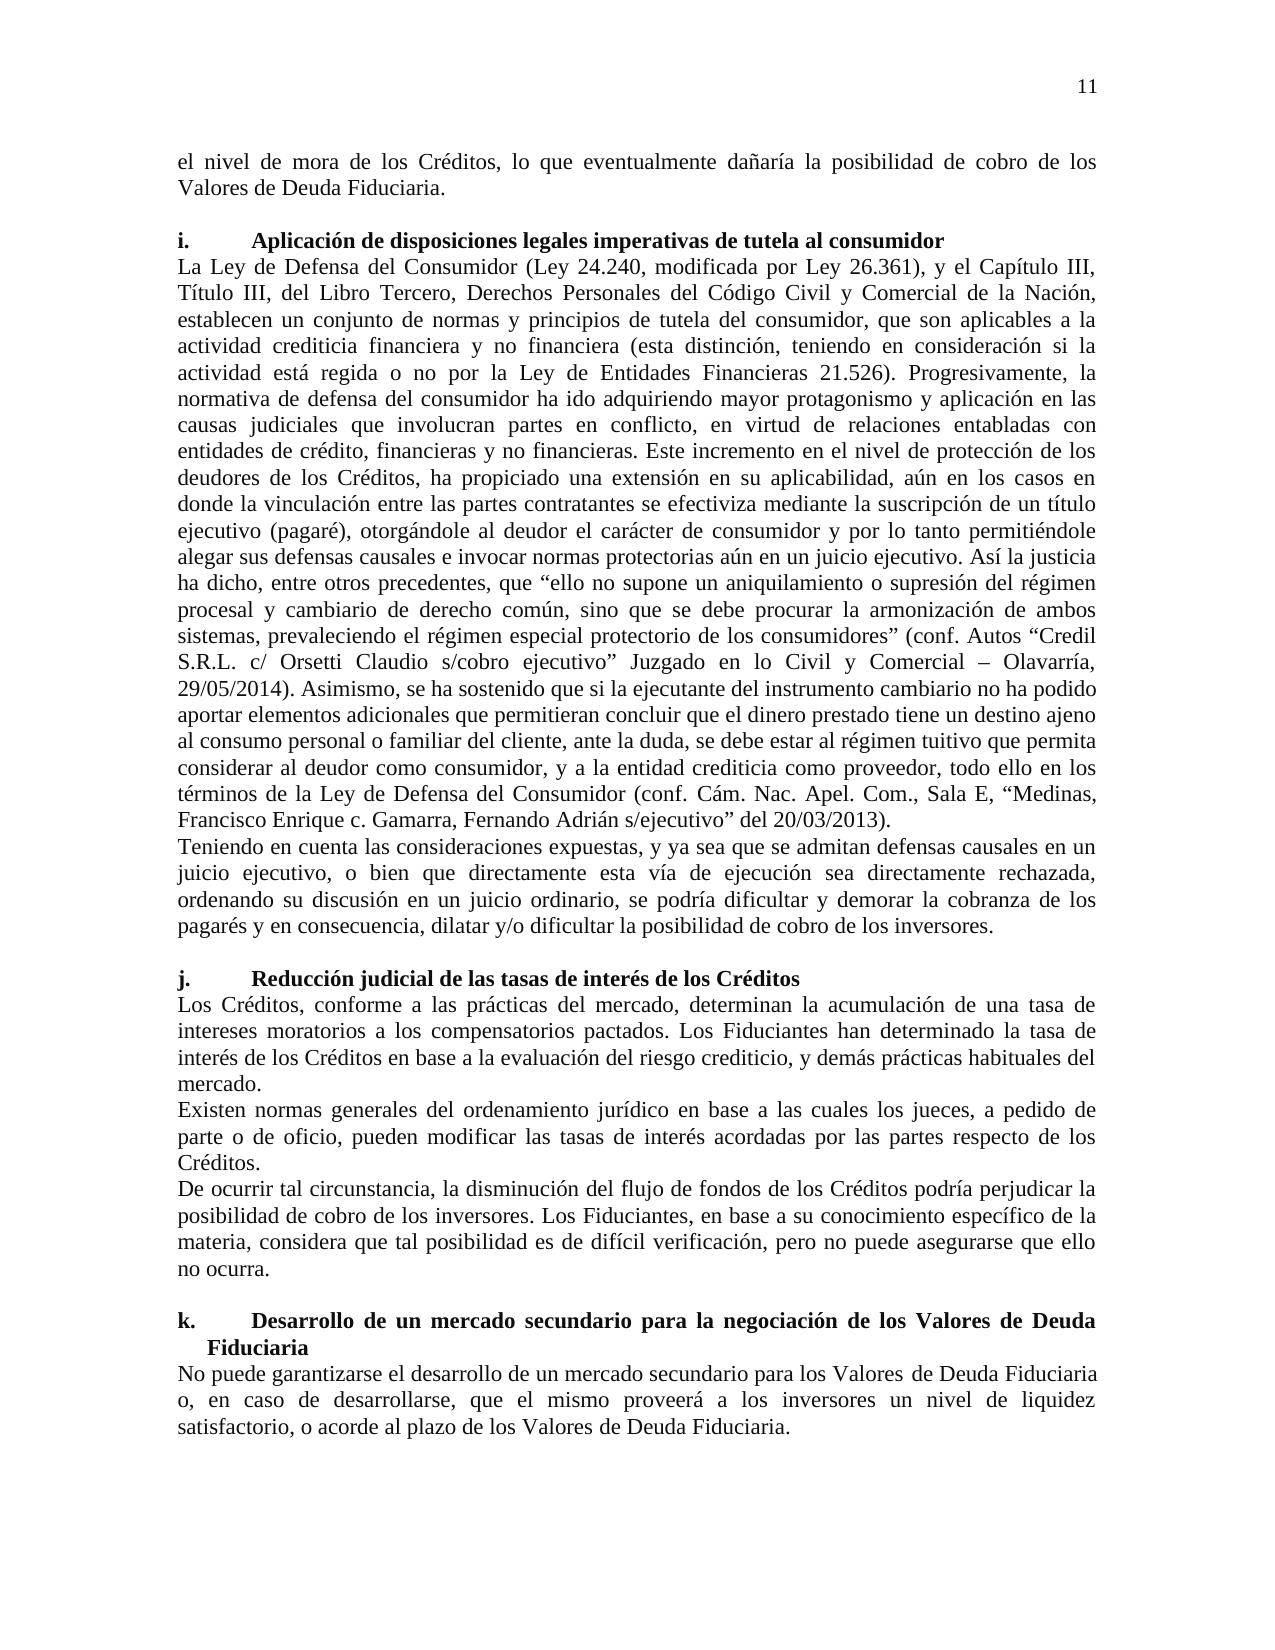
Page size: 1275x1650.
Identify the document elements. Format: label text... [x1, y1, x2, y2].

text De ocurrir tal circunstancia, la disminución del flujo de fondos de los Créditos podría perjudicar la posibilidad de cobro de los inversores. Los Fiduciantes, en base a su conocimiento específico de la materia, considera que tal posibilidad es de difícil verificación, pero no puede asegurarse que ello no ocurra. [177, 1176, 1098, 1281]
text La Ley de Defensa del Consumidor (Ley 24.240, modificada por Ley 26.361), y el Capítulo III, Título III, del Libro Tercero, Derechos Personales del Código Civil y Comercial de la Nación, establecen un conjunto de normas y principios de tutela del consumidor, que son aplicables a la actividad crediticia financiera y no financiera (esta distinción, teniendo en consideración si la actividad está regida o no por la Ley de Entidades Financieras 21.526). Progresivamente, la normativa de defensa del consumidor ha ido adquiriendo mayor protagonismo y aplicación en las causas judiciales que involucran partes en conflicto, en virtud de relaciones entabladas con entidades de crédito, financieras y no financieras. Este incremento en el nivel de protección de los deudores de los Créditos, ha propiciado una extensión en su aplicabilidad, aún en los casos en donde la vinculación entre las partes contratantes se efectiviza mediante la suscripción de un título ejecutivo (pagaré), otorgándole al deudor el carácter de consumidor y por lo tanto permitiéndole alegar sus defensas causales e invocar normas protectorias aún en un juicio ejecutivo. Así la justicia ha dicho, entre otros precedentes, que “ello no supone un aniquilamiento o supresión del régimen procesal y cambiario de derecho común, sino que se debe procurar la armonización de ambos sistemas, prevaleciendo el régimen especial protectorio de los consumidores” (conf. Autos “Credil S.R.L. c/ Orsetti Claudio s/cobro ejecutivo” Juzgado en lo Civil y Comercial – Olavarría, 29/05/2014). Asimismo, se ha sostenido que si la ejecutante del instrumento cambiario no ha podido aportar elementos adicionales que permitieran concluir que el dinero prestado tiene un destino ajeno al consumo personal o familiar del cliente, ante la duda, se debe estar al régimen tuitivo que permita considerar al deudor como consumidor, y a la entidad crediticia como proveedor, todo ello en los términos de la Ley de Defensa del Consumidor (conf. Cám. Nac. Apel. Com., Sala E, “Medinas, Francisco Enrique c. Gamarra, Fernando Adrián s/ejecutivo” del 20/03/2013). [177, 253, 1098, 833]
text Existen normas generales del ordenamiento jurídico en base a las cuales los jueces, a pedido de parte o de oficio, pueden modificar las tasas de interés acordadas por las partes respecto de los Créditos. [177, 1096, 1098, 1176]
text j. Reducción judicial de las tasas de interés de los Créditos [177, 965, 1098, 991]
text k. Desarrollo de un mercado secundario para la negociación de los Valores de Deuda Fiduciaria [177, 1307, 1098, 1360]
text i. Aplicación de disposiciones legales imperativas de tutela al consumidor [177, 227, 1098, 253]
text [177, 148, 1098, 200]
text Los Créditos, conforme a las prácticas del mercado, determinan la acumulación de una tasa de intereses moratorios a los compensatorios pactados. Los Fiduciantes han determinado la tasa de interés de los Créditos en base a la evaluación del riesgo crediticio, y demás prácticas habituales del mercado. [177, 991, 1098, 1096]
text No puede garantizarse el desarrollo de un mercado secundario para los Valores de Deuda Fiduciaria o, en caso de desarrollarse, que el mismo proveerá a los inversores un nivel de liquidez satisfactorio, o acorde al plazo de los Valores de Deuda Fiduciaria. [177, 1360, 1098, 1439]
text Teniendo en cuenta las consideraciones expuestas, y ya sea que se admitan defensas causales en un juicio ejecutivo, o bien que directamente esta vía de ejecución sea directamente rechazada, ordenando su discusión en un juicio ordinario, se podría dificultar y demorar la cobranza de los pagarés y en consecuencia, dilatar y/o dificultar la posibilidad de cobro de los inversores. [177, 833, 1098, 938]
